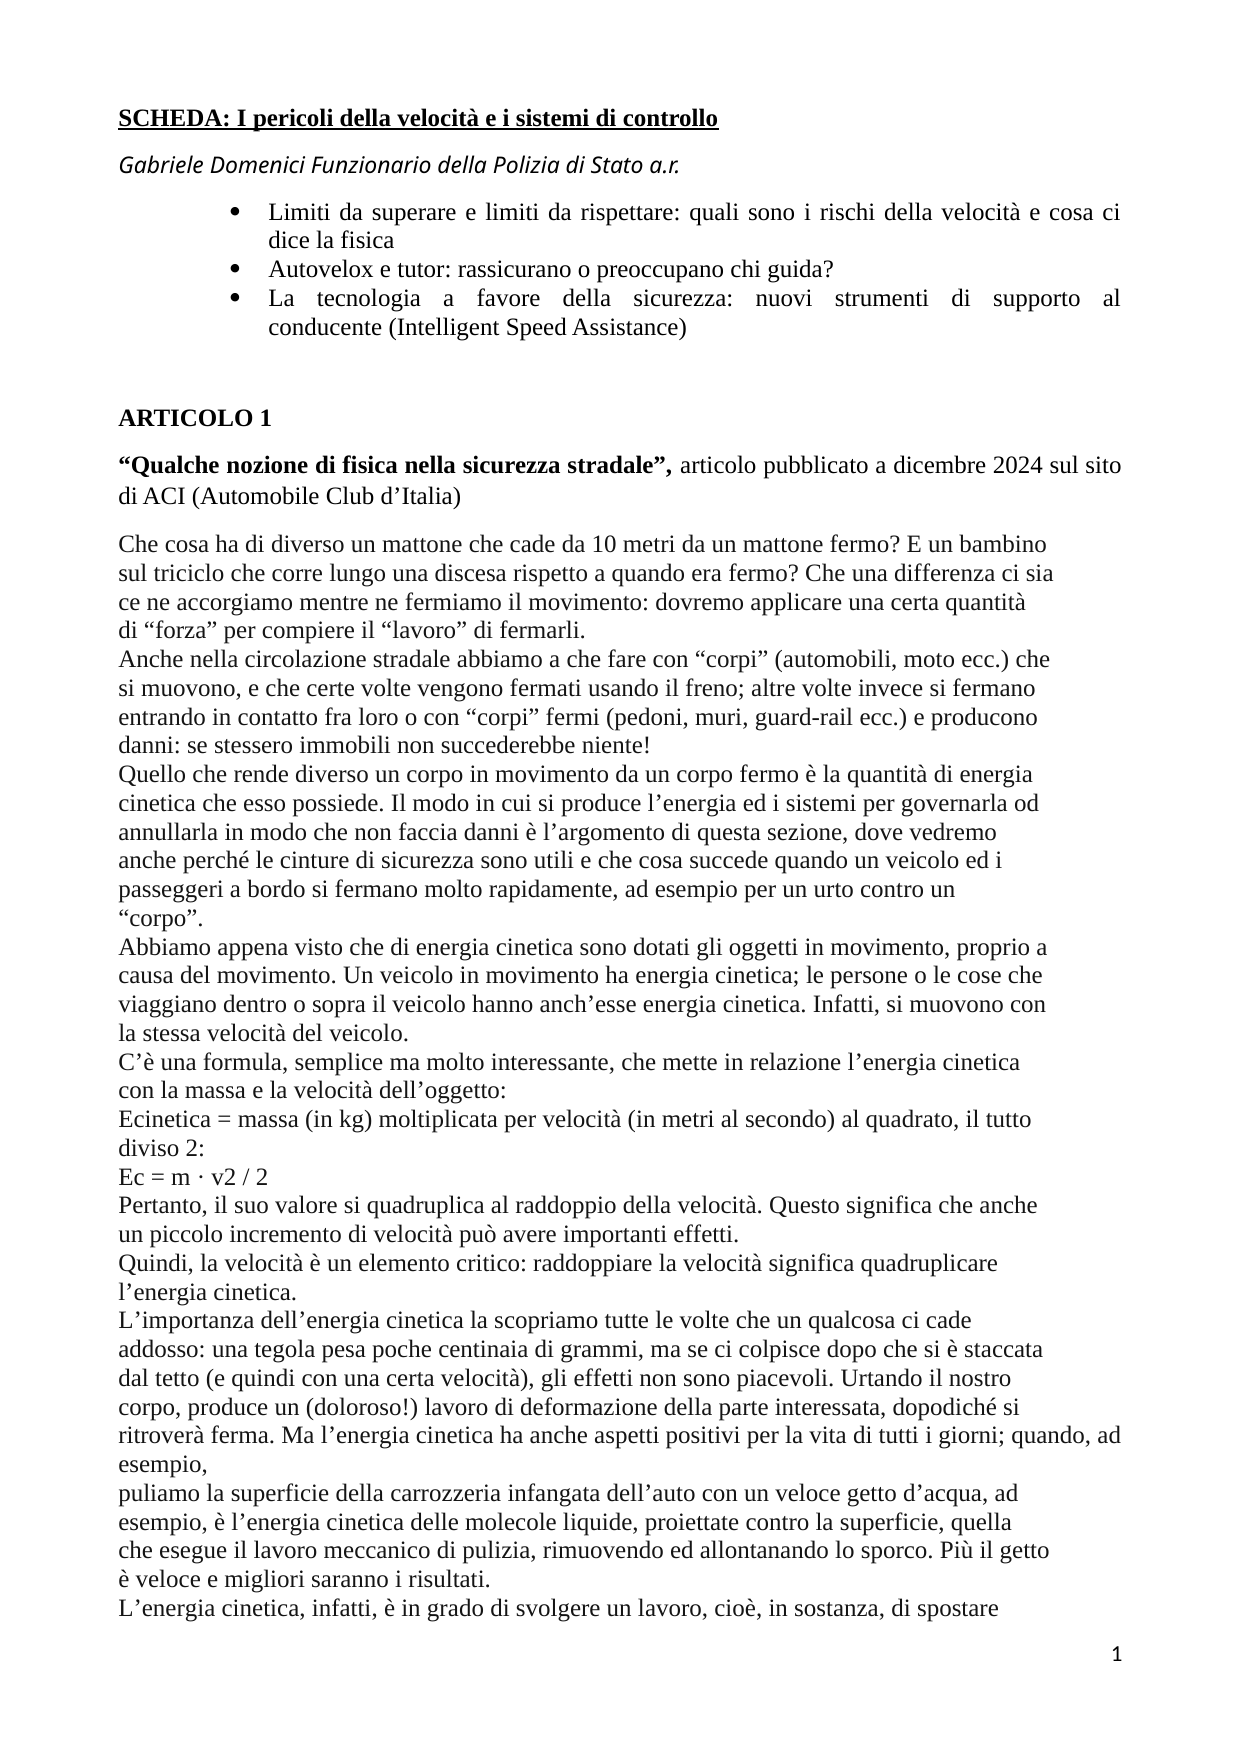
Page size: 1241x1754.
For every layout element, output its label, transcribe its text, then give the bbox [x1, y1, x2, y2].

text Abbiamo appena visto che di energia cinetica sono dotati gli oggetti in movimento, proprio a [118, 932, 1122, 960]
text L’importanza dell’energia cinetica la scopriamo tutte le volte che un qualcosa ci cade [118, 1305, 1122, 1334]
text si muovono, e che certe volte vengono fermati usando il freno; altre volte invece si fermano [118, 673, 1122, 702]
text dal tetto (e quindi con una certa velocità), gli effetti non sono piacevoli. Urtando il nostro [118, 1363, 1122, 1392]
text diviso 2: [118, 1133, 1122, 1162]
text entrando in contatto fra loro o con “corpi” fermi (pedoni, muri, guard-rail ecc.) e producono [118, 702, 1122, 730]
text “Qualche nozione di fisica nella sicurezza stradale”, articolo pubblicato a dicembre 2024 sul sito di ACI (Automobile Club d’Italia) [118, 450, 1122, 510]
text ARTICOLO 1 [118, 403, 1122, 431]
text Che cosa ha di diverso un mattone che cade da 10 metri da un mattone fermo? E un bambino [118, 529, 1122, 558]
text Ec = m · v2 / 2 [118, 1162, 1122, 1190]
text passeggeri a bordo si fermano molto rapidamente, ad esempio per un urto contro un [118, 874, 1122, 903]
text SCHEDA: I pericoli della velocità e i sistemi di controllo [118, 103, 1122, 132]
text Quello che rende diverso un corpo in movimento da un corpo fermo è la quantità di energia [118, 759, 1122, 788]
text Ecinetica = massa (in kg) moltiplicata per velocità (in metri al secondo) al quadrato, il tutto [118, 1104, 1122, 1133]
text causa del movimento. Un veicolo in movimento ha energia cinetica; le persone o le cose che [118, 960, 1122, 989]
text Quindi, la velocità è un elemento critico: raddoppiare la velocità significa quadruplicare [118, 1248, 1122, 1277]
text di “forza” per compiere il “lavoro” di fermarli. [118, 615, 1122, 644]
text sul triciclo che corre lungo una discesa rispetto a quando era fermo? Che una differenza ci sia [118, 558, 1122, 587]
text la stessa velocità del veicolo. [118, 1018, 1122, 1047]
list La tecnologia a favore della sicurezza: nuovi strumenti di supporto al conducente (Intelligent Speed Assistance) [231, 283, 1122, 341]
text è veloce e migliori saranno i risultati. [118, 1564, 1122, 1593]
text addosso: una tegola pesa poche centinaia di grammi, ma se ci colpisce dopo che si è staccata [118, 1334, 1122, 1363]
text puliamo la superficie della carrozzeria infangata dell’auto con un veloce getto d’acqua, ad [118, 1478, 1122, 1507]
text danni: se stessero immobili non succederebbe niente! [118, 730, 1122, 759]
text Pertanto, il suo valore si quadruplica al raddoppio della velocità. Questo significa che anche [118, 1190, 1122, 1219]
text un piccolo incremento di velocità può avere importanti effetti. [118, 1219, 1122, 1248]
text ritroverà ferma. Ma l’energia cinetica ha anche aspetti positivi per la vita di tutti i giorni; quando, ad esempio, [118, 1420, 1122, 1478]
text annullarla in modo che non faccia danni è l’argomento di questa sezione, dove vedremo [118, 817, 1122, 845]
text che esegue il lavoro meccanico di pulizia, rimuovendo ed allontanando lo sporco. Più il getto [118, 1535, 1122, 1564]
text l’energia cinetica. [118, 1277, 1122, 1305]
text C’è una formula, semplice ma molto interessante, che mette in relazione l’energia cinetica [118, 1047, 1122, 1075]
text esempio, è l’energia cinetica delle molecole liquide, proiettate contro la superficie, quella [118, 1507, 1122, 1535]
list Autovelox e tutor: rassicurano o preoccupano chi guida? [231, 254, 1122, 283]
list Limiti da superare e limiti da rispettare: quali sono i rischi della velocità e cosa ci dice la fisica [231, 197, 1122, 254]
text Gabriele Domenici Funzionario della Polizia di Stato a.r. [118, 149, 1122, 180]
text corpo, produce un (doloroso!) lavoro di deformazione della parte interessata, dopodiché si [118, 1392, 1122, 1420]
text “corpo”. [118, 903, 1122, 932]
text anche perché le cinture di sicurezza sono utili e che cosa succede quando un veicolo ed i [118, 845, 1122, 874]
text ce ne accorgiamo mentre ne fermiamo il movimento: dovremo applicare una certa quantità [118, 587, 1122, 615]
text viaggiano dentro o sopra il veicolo hanno anch’esse energia cinetica. Infatti, si muovono con [118, 989, 1122, 1018]
text L’energia cinetica, infatti, è in grado di svolgere un lavoro, cioè, in sostanza, di spostare [118, 1593, 1122, 1622]
text cinetica che esso possiede. Il modo in cui si produce l’energia ed i sistemi per governarla od [118, 788, 1122, 817]
text con la massa e la velocità dell’oggetto: [118, 1075, 1122, 1104]
text Anche nella circolazione stradale abbiamo a che fare con “corpi” (automobili, moto ecc.) che [118, 644, 1122, 673]
